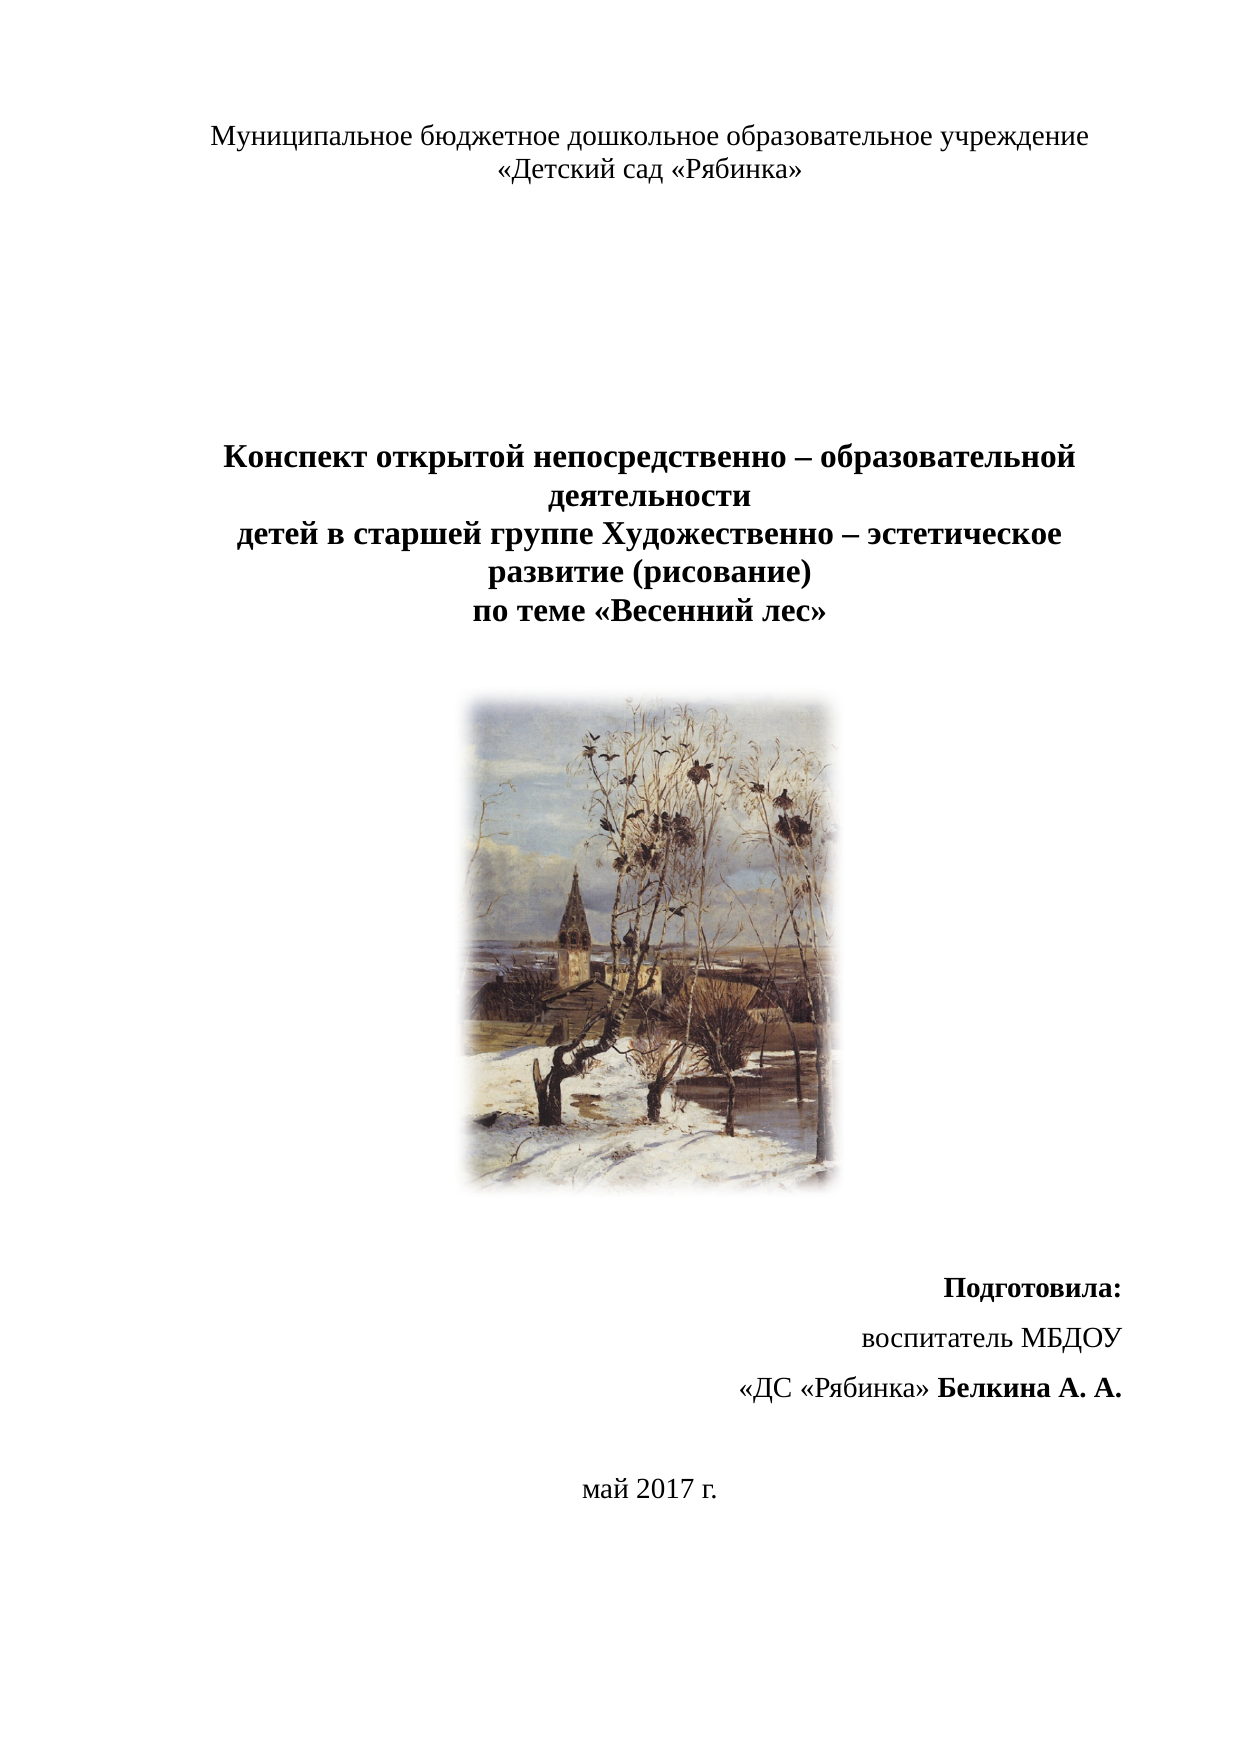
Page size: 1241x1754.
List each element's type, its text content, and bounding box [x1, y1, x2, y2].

text Муниципальное бюджетное дошкольное образовательное учреждение «Детский сад «Рябинка» [177, 118, 1122, 185]
text «ДС «Рябинка» Белкина А. А. [177, 1371, 1122, 1404]
text май 2017 г. [177, 1471, 1122, 1505]
text детей в старшей группе Художественно – эстетическое развитие (рисование) [177, 513, 1122, 590]
text Конспект открытой непосредственно – образовательной деятельности [177, 437, 1122, 513]
text воспитатель МБДОУ [177, 1320, 1122, 1354]
picture [483, 715, 816, 1170]
text по теме «Весенний лес» [177, 590, 1122, 628]
text Подготовила: [177, 1270, 1122, 1303]
